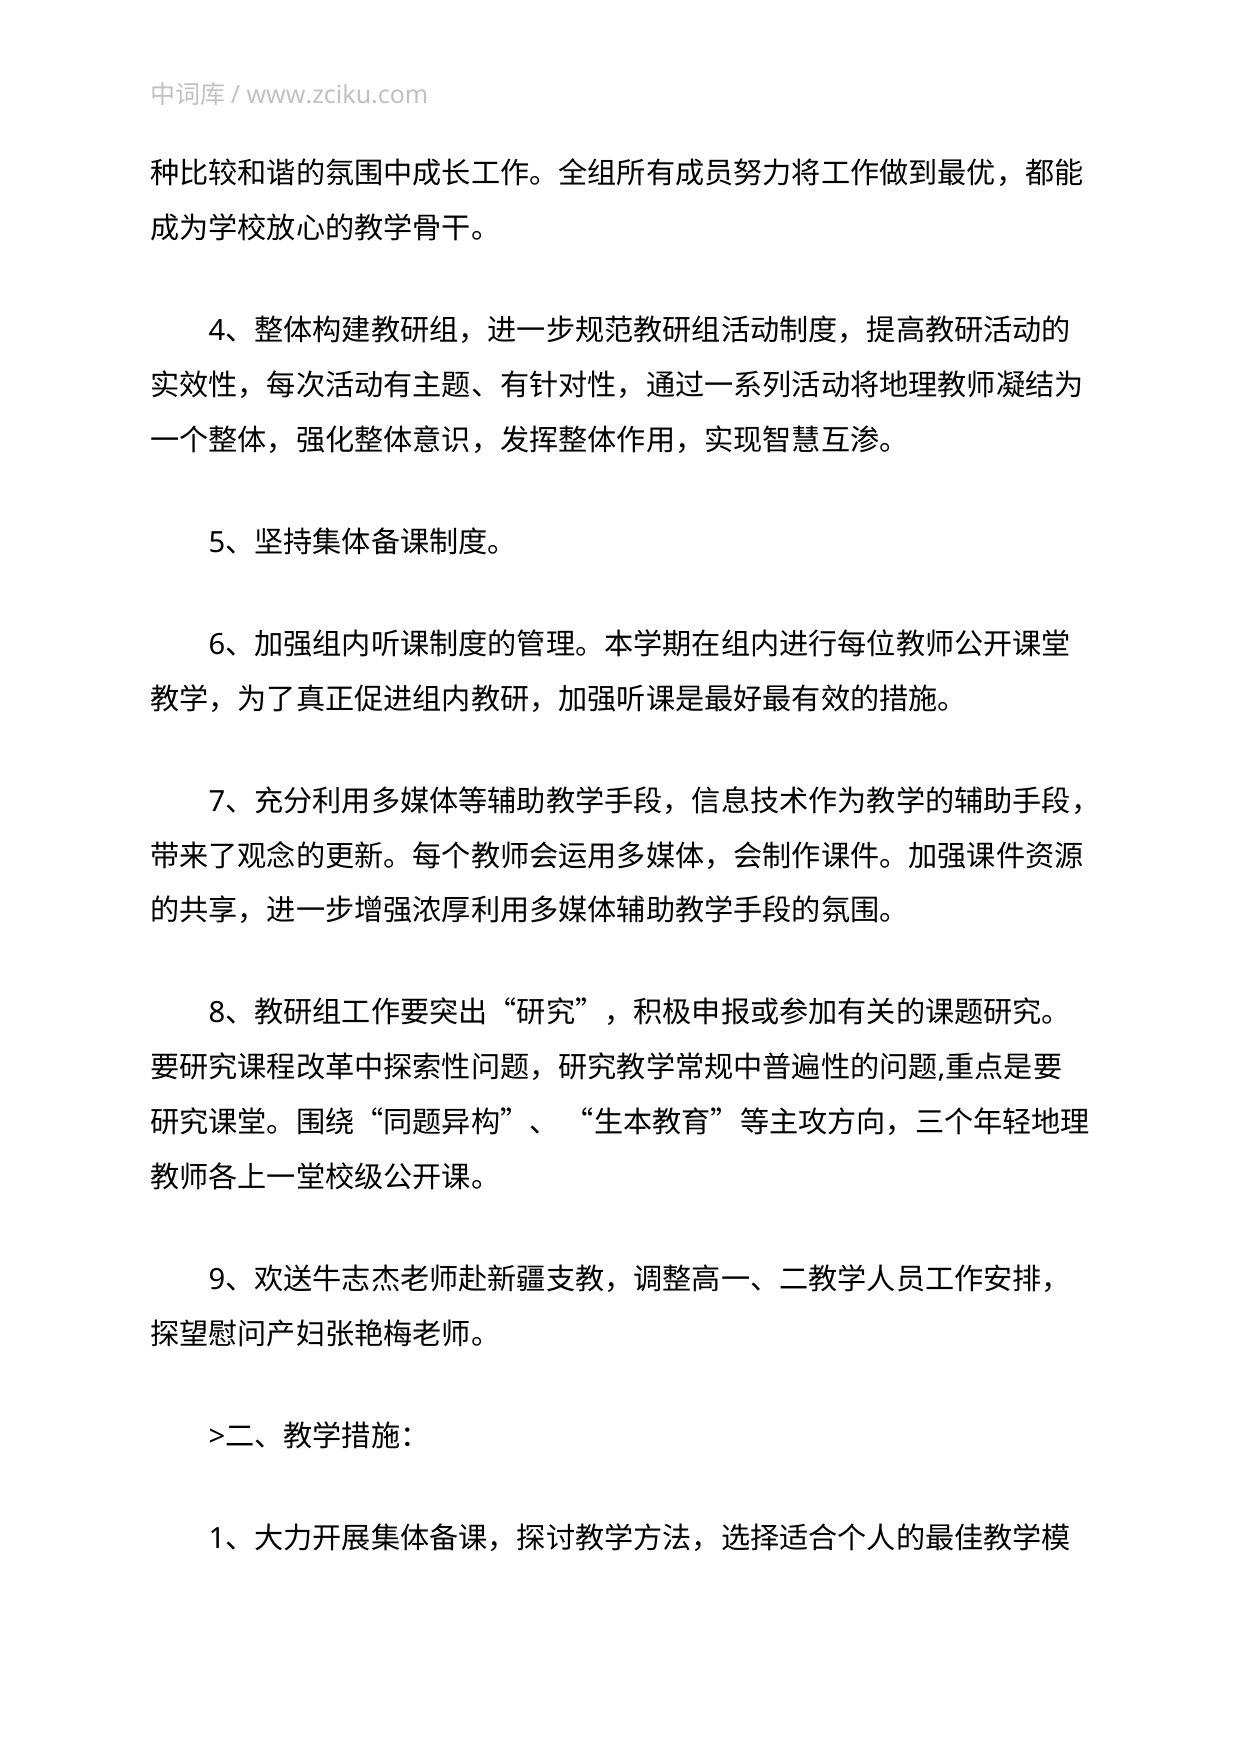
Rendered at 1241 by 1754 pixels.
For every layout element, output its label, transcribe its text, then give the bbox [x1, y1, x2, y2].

text >二、教学措施： [150, 1412, 1090, 1454]
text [150, 150, 1090, 247]
text 9、欢送牛志杰老师赴新疆支教，调整高一、二教学人员工作安排，探望慰问产妇张艳梅老师。 [150, 1255, 1090, 1353]
text 7、充分利用多媒体等辅助教学手段，信息技术作为教学的辅助手段，带来了观念的更新。每个教师会运用多媒体，会制作课件。加强课件资源的共享，进一步增强浓厚利用多媒体辅助教学手段的氛围。 [150, 777, 1090, 929]
text 4、整体构建教研组，进一步规范教研组活动制度，提高教研活动的实效性，每次活动有主题、有针对性，通过一系列活动将地理教师凝结为一个整体，强化整体意识，发挥整体作用，实现智慧互渗。 [150, 307, 1090, 459]
text 8、教研组工作要突出“研究”，积极申报或参加有关的课题研究。要研究课程改革中探索性问题，研究教学常规中普遍性的问题,重点是要研究课堂。围绕“同题异构”、 “生本教育”等主攻方向，三个年轻地理教师各上一堂校级公开课。 [150, 989, 1090, 1196]
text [150, 1514, 1090, 1557]
text 6、加强组内听课制度的管理。本学期在组内进行每位教师公开课堂教学，为了真正促进组内教研，加强听课是最好最有效的措施。 [150, 620, 1090, 718]
text 5、坚持集体备课制度。 [150, 518, 1090, 561]
